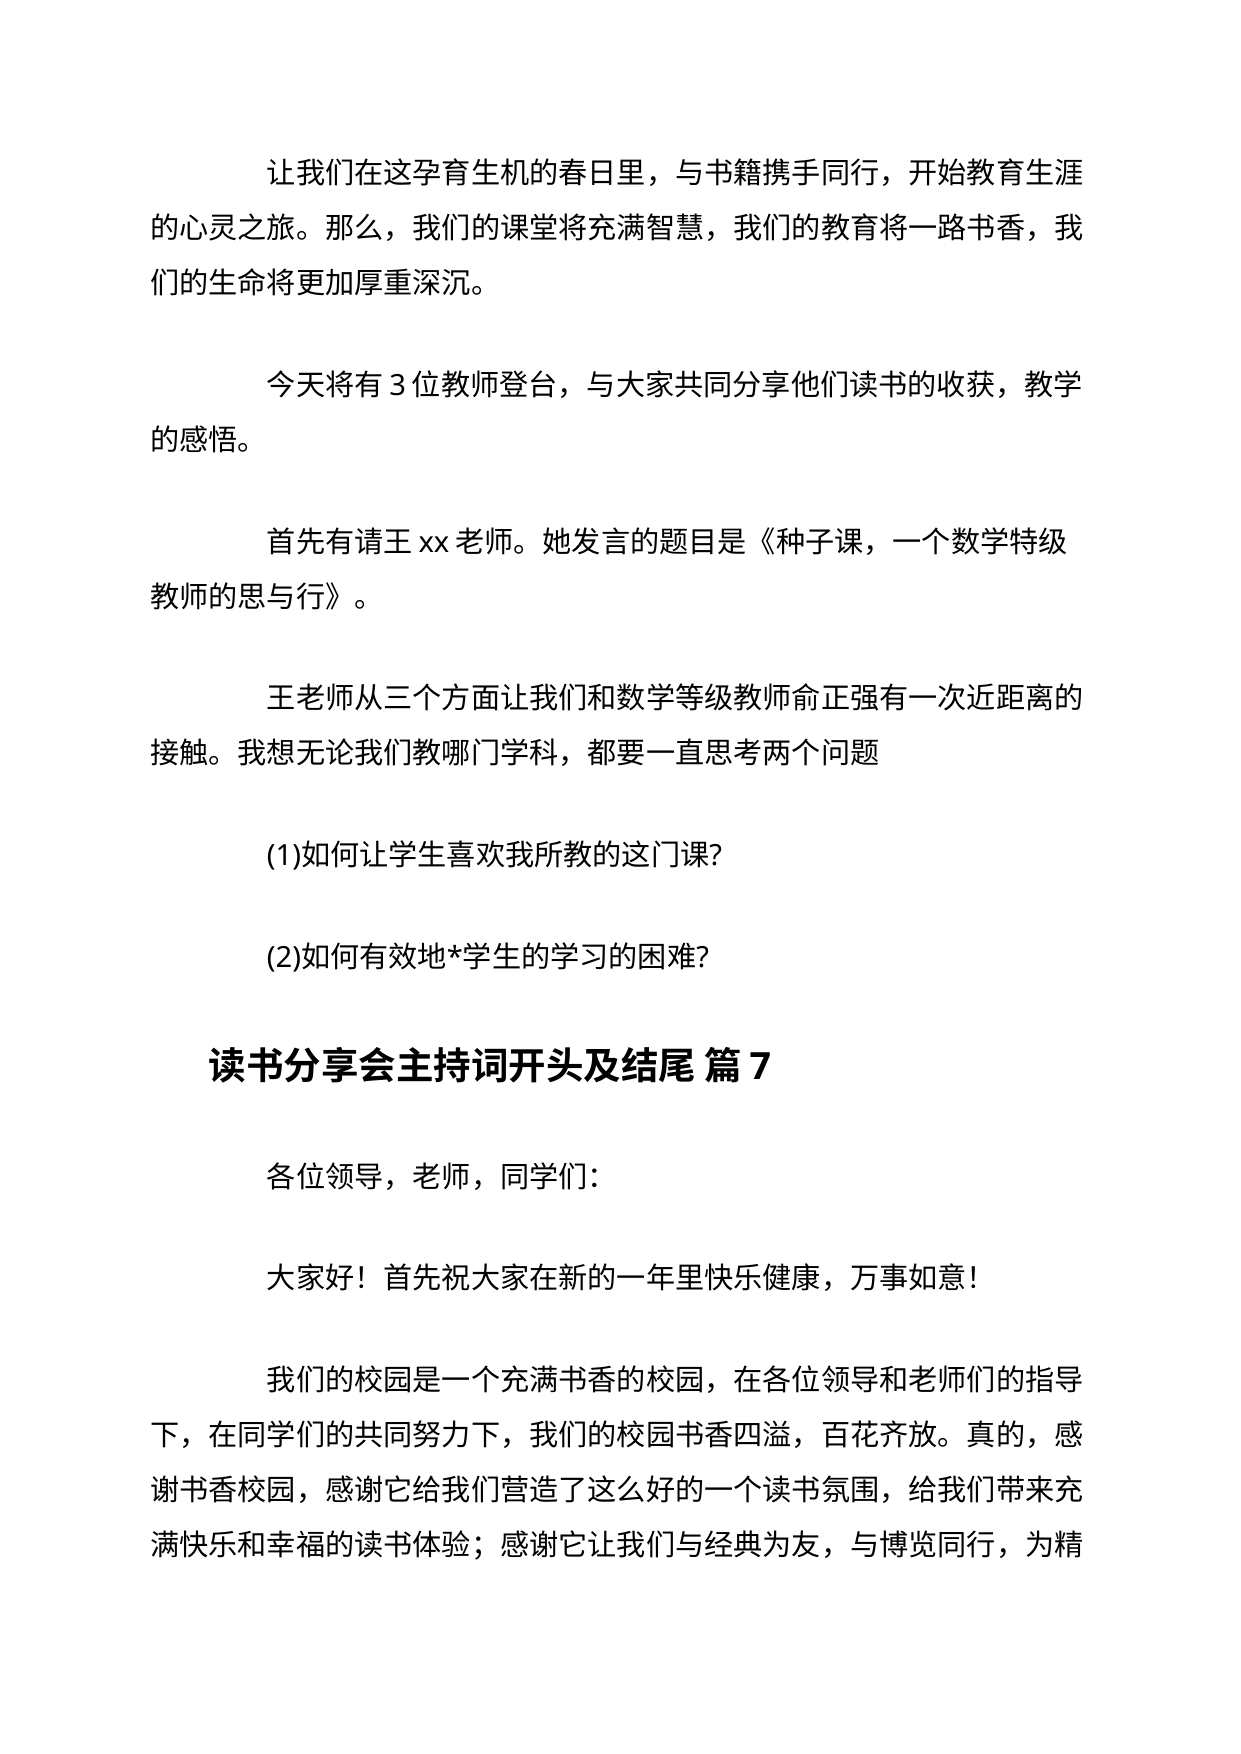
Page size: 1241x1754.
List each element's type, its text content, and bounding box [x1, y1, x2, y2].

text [150, 1357, 1090, 1564]
text 各位领导，老师，同学们： [150, 1153, 1090, 1196]
text 让我们在这孕育生机的春日里，与书籍携手同行，开始教育生涯的心灵之旅。那么，我们的课堂将充满智慧，我们的教育将一路书香，我们的生命将更加厚重深沉。 [150, 150, 1090, 302]
text 首先有请王xx老师。她发言的题目是《种子课，一个数学特级教师的思与行》。 [150, 518, 1090, 616]
text (1)如何让学生喜欢我所教的这门课? [150, 832, 1090, 874]
text 今天将有3位教师登台，与大家共同分享他们读书的收获，教学的感悟。 [150, 362, 1090, 459]
text (2)如何有效地*学生的学习的困难? [150, 934, 1090, 976]
text 王老师从三个方面让我们和数学等级教师俞正强有一次近距离的接触。我想无论我们教哪门学科，都要一直思考两个问题 [150, 675, 1090, 772]
text 读书分享会主持词开头及结尾 篇7 [150, 1036, 1090, 1090]
text 大家好！首先祝大家在新的一年里快乐健康，万事如意！ [150, 1255, 1090, 1297]
